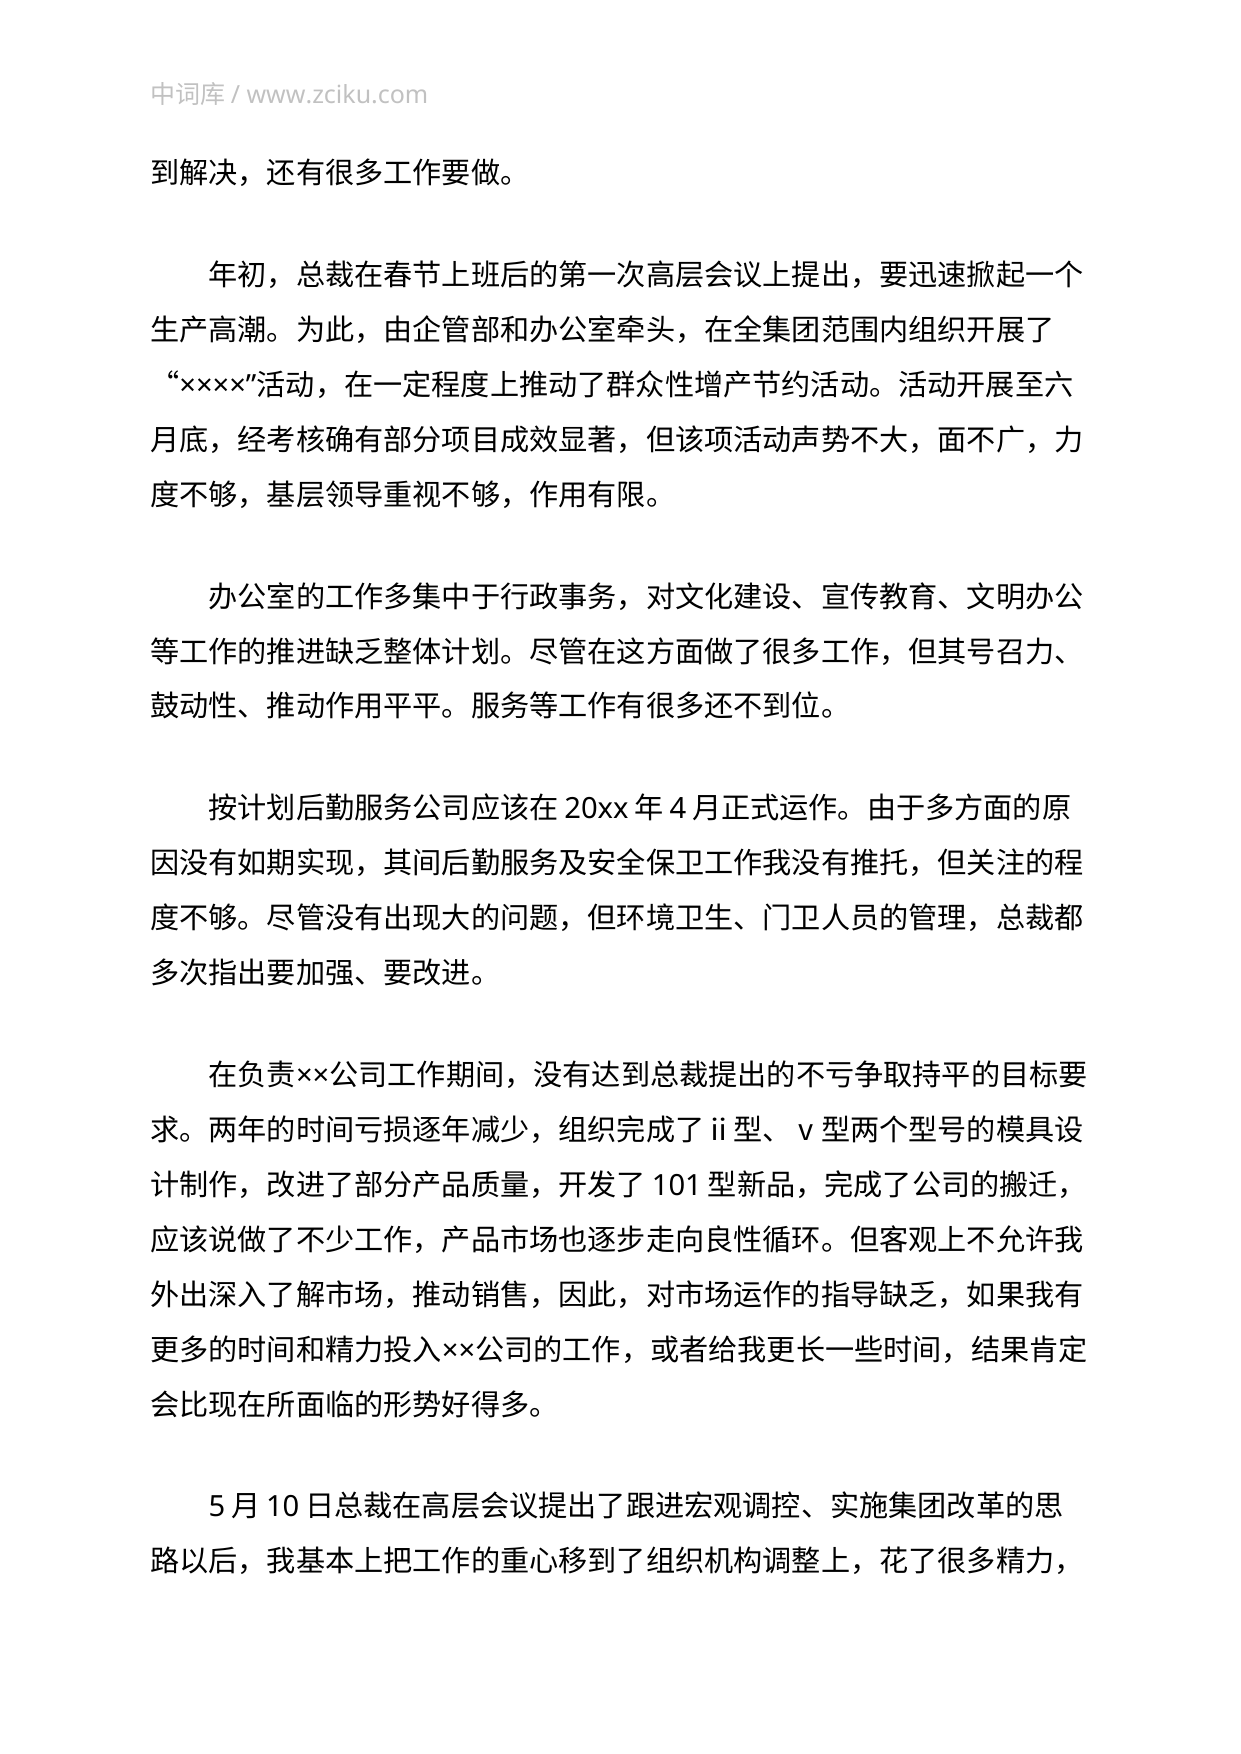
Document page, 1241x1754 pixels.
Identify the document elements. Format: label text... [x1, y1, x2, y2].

text 办公室的工作多集中于行政事务，对文化建设、宣传教育、文明办公等工作的推进缺乏整体计划。尽管在这方面做了很多工作，但其号召力、鼓动性、推动作用平平。服务等工作有很多还不到位。 [150, 573, 1090, 725]
text 年初，总裁在春节上班后的第一次高层会议上提出，要迅速掀起一个生产高潮。为此，由企管部和办公室牵头，在全集团范围内组织开展了“××××”活动，在一定程度上推动了群众性增产节约活动。活动开展至六月底，经考核确有部分项目成效显著，但该项活动声势不大，面不广，力度不够，基层领导重视不够，作用有限。 [150, 252, 1090, 514]
text 按计划后勤服务公司应该在20xx年4月正式运作。由于多方面的原因没有如期实现，其间后勤服务及安全保卫工作我没有推托，但关注的程度不够。尽管没有出现大的问题，但环境卫生、门卫人员的管理，总裁都多次指出要加强、要改进。 [150, 785, 1090, 992]
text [150, 1483, 1090, 1580]
text 在负责××公司工作期间，没有达到总裁提出的不亏争取持平的目标要求。两年的时间亏损逐年减少，组织完成了ⅱ型、ⅴ型两个型号的模具设计制作，改进了部分产品质量，开发了101型新品，完成了公司的搬迁，应该说做了不少工作，产品市场也逐步走向良性循环。但客观上不允许我外出深入了解市场，推动销售，因此，对市场运作的指导缺乏，如果我有更多的时间和精力投入××公司的工作，或者给我更长一些时间，结果肯定会比现在所面临的形势好得多。 [150, 1051, 1090, 1423]
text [150, 150, 1090, 192]
